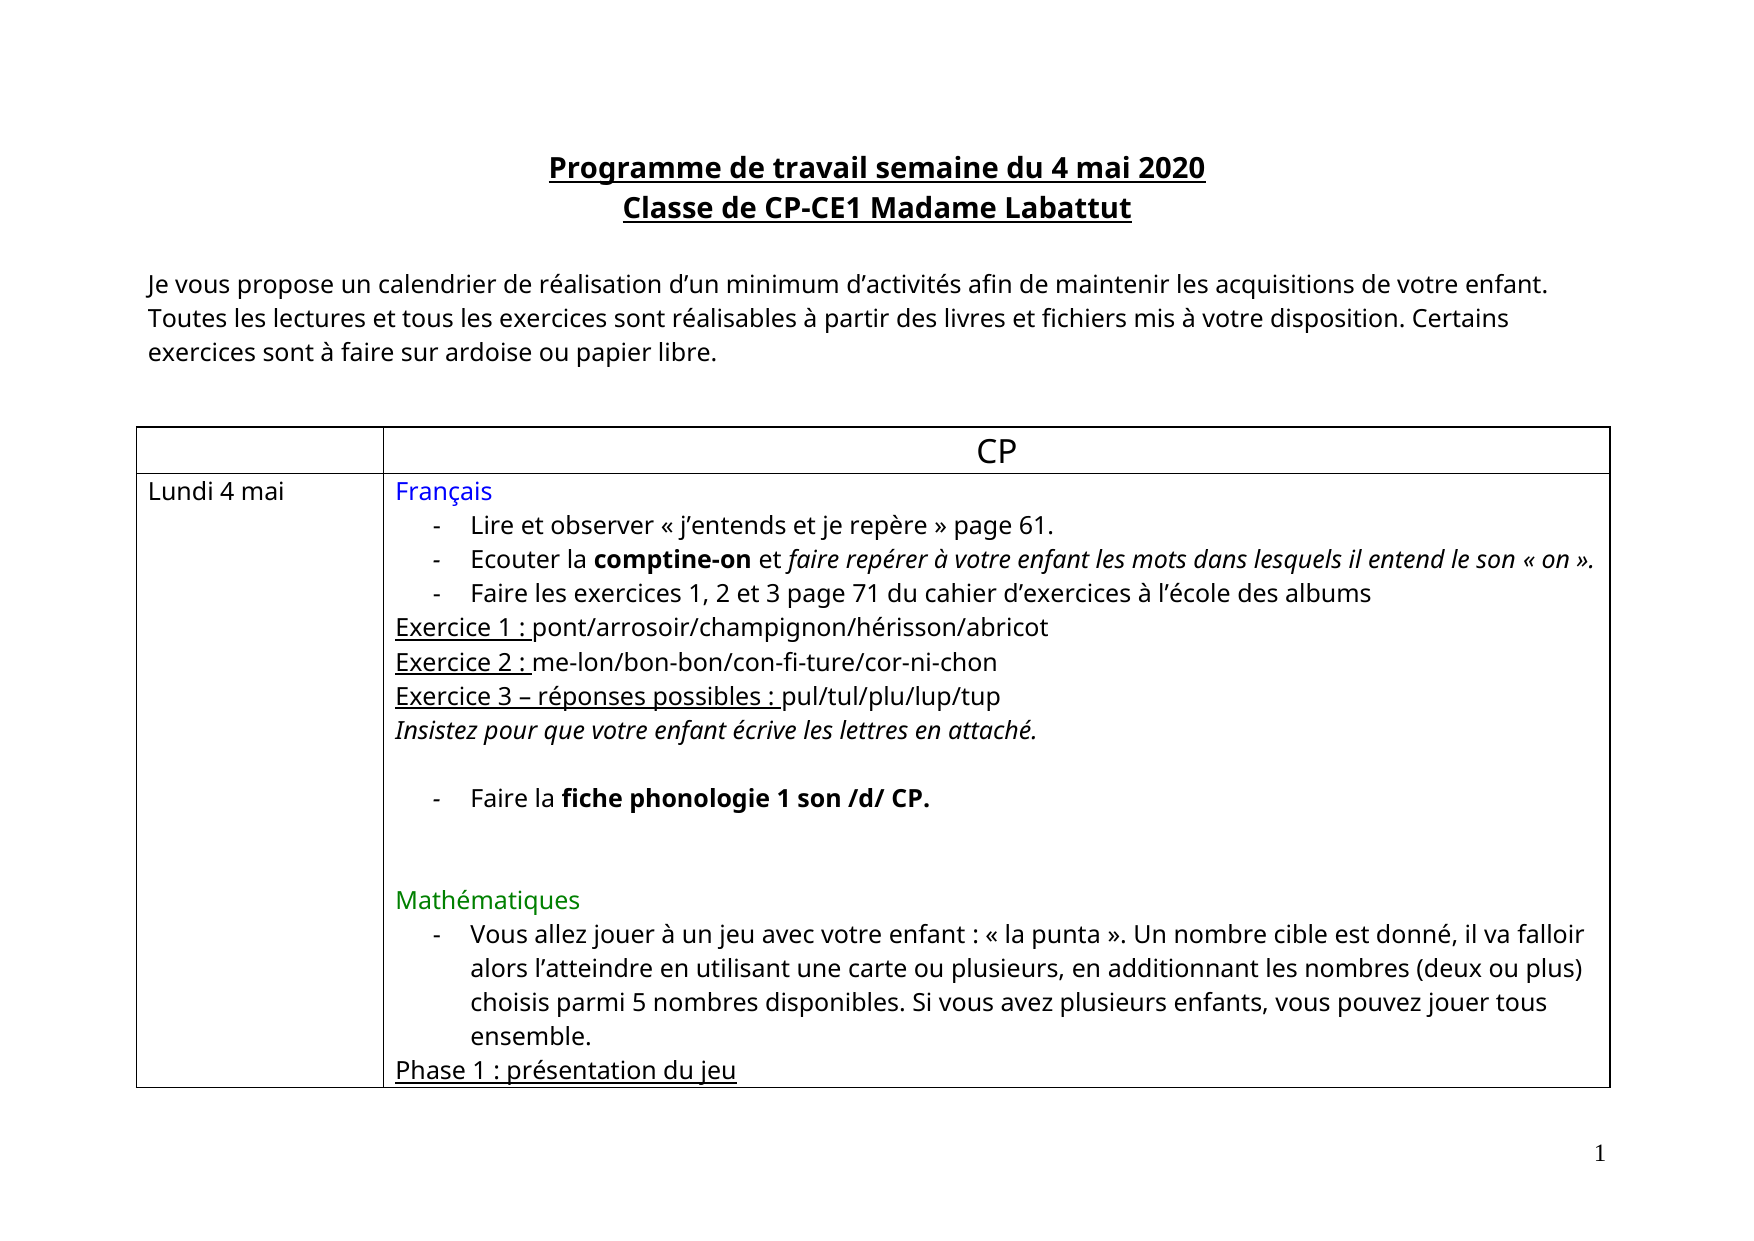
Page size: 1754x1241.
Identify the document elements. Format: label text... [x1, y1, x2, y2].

text Programme de travail semaine du 4 mai 2020 [148, 148, 1606, 187]
table_cell Lundi 4 mai [137, 474, 383, 1087]
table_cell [384, 474, 1609, 1087]
text Classe de CP-CE1 Madame Labattut [148, 187, 1606, 227]
table_header CP [384, 428, 1609, 473]
table_header [137, 428, 383, 473]
text Je vous propose un calendrier de réalisation d’un minimum d’activités afin de maintenir les acquisitions de votre enfant. Toutes les lectures et tous les exercices sont réalisables à partir des livres et fichiers mis à votre disposition. Certains exercices sont à faire sur ardoise ou papier libre. [148, 267, 1606, 369]
